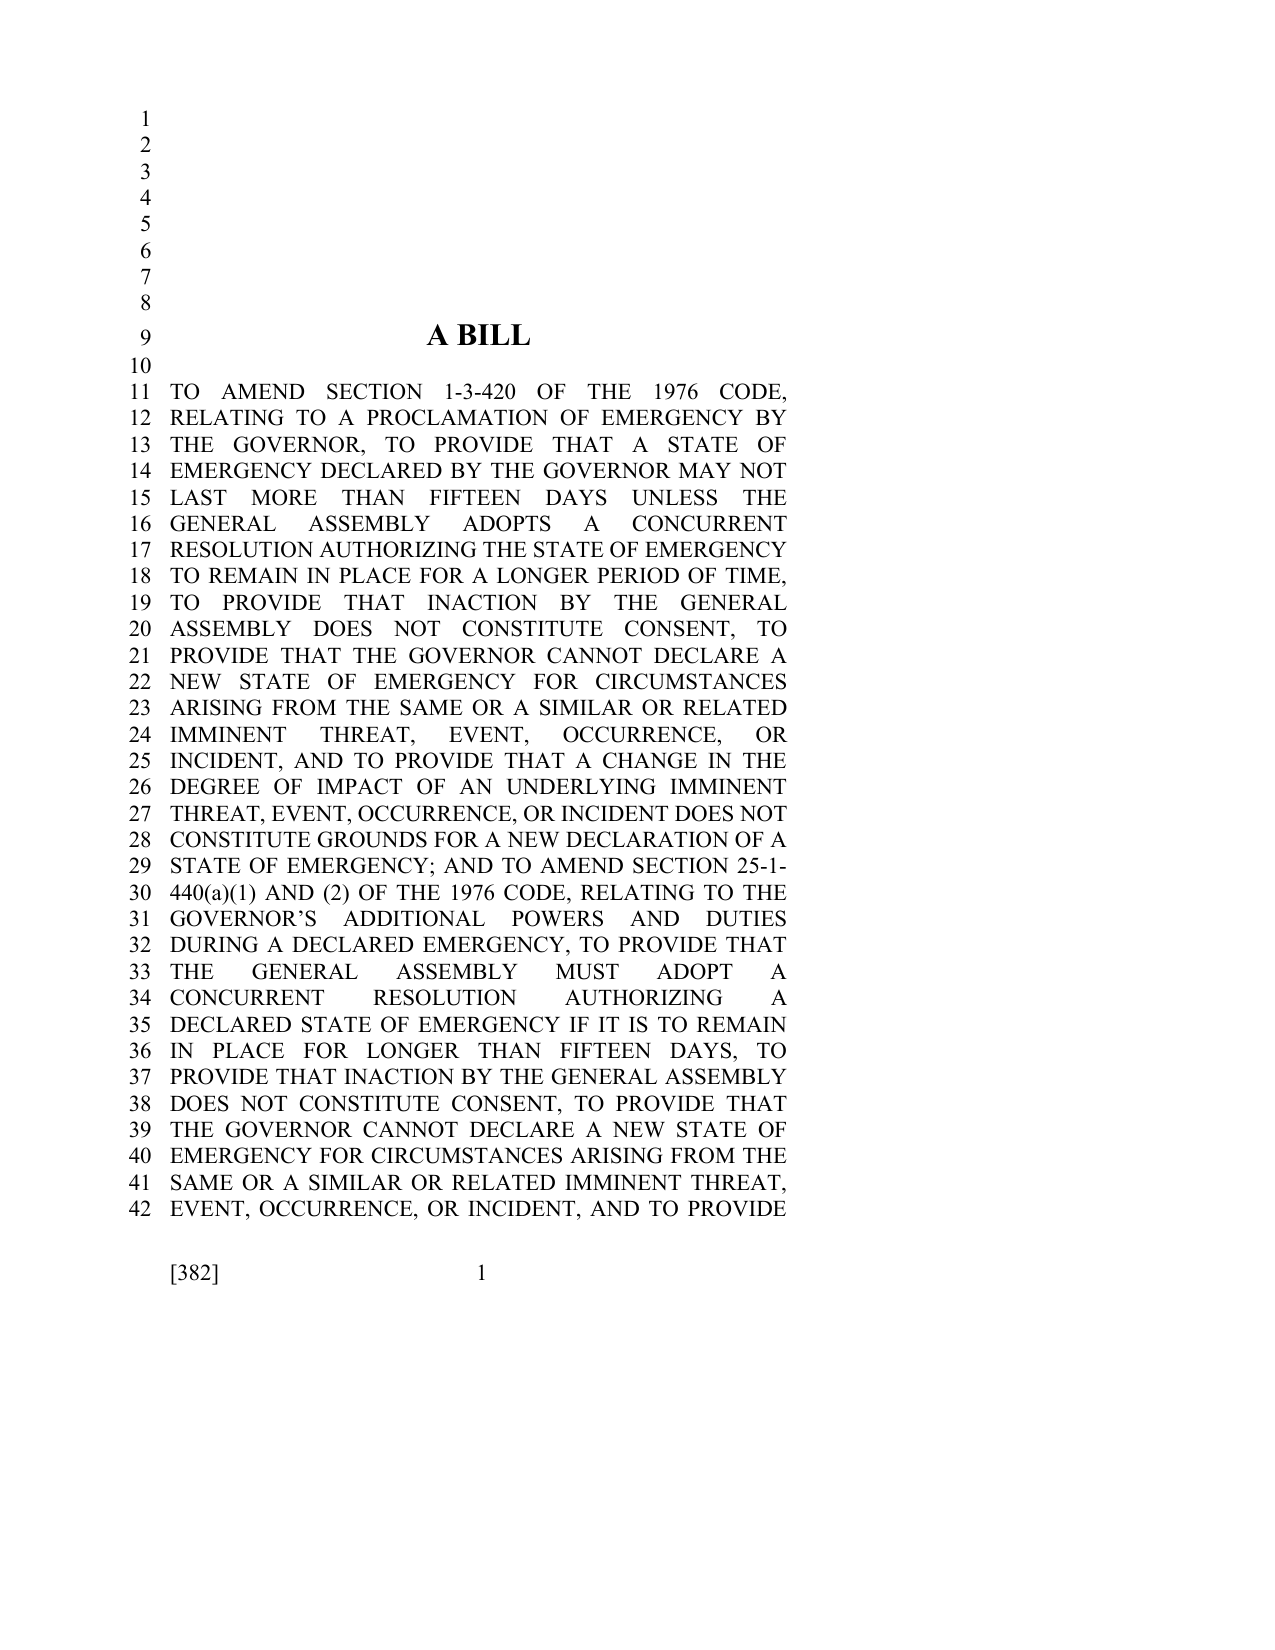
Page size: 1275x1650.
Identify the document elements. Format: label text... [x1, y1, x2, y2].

text A BILL [169, 316, 787, 352]
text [169, 378, 787, 1221]
